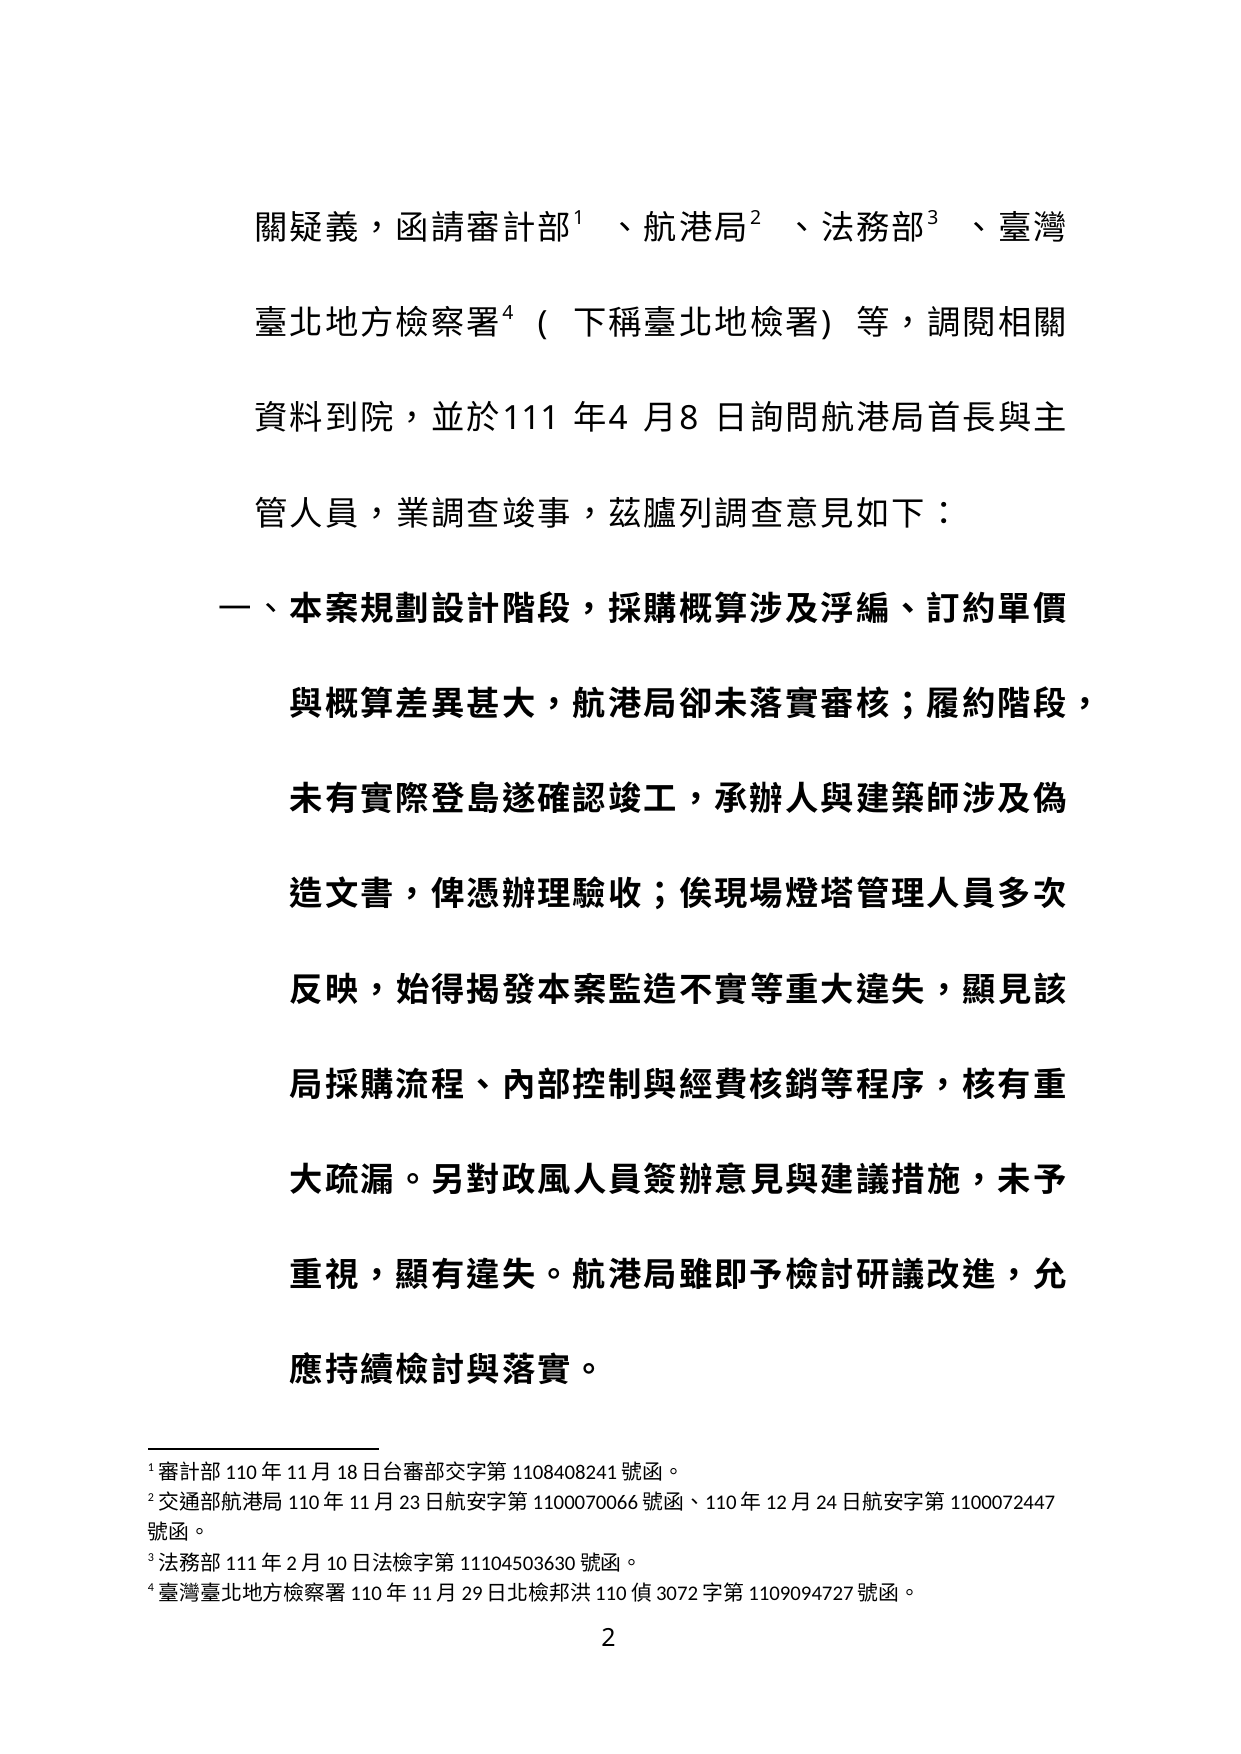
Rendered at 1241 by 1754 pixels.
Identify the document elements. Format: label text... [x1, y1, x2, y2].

subtitle 本案規劃設計階段，採購概算涉及浮編、訂約單價與概算差異甚大，航港局卻未落實審核；履約階段，未有實際登島遂確認竣工，承辦人與建築師涉及偽造文書，俾憑辦理驗收；俟現場燈塔管理人員多次反映，始得揭發本案監造不實等重大違失，顯見該局採購流程、內部控制與經費核銷等程序，核有重大疏漏。另對政風人員簽辦意見與建議措施，未予重視，顯有違失。航港局雖即予檢討研議改進，允應持續檢討與落實。 [184, 558, 1069, 1415]
